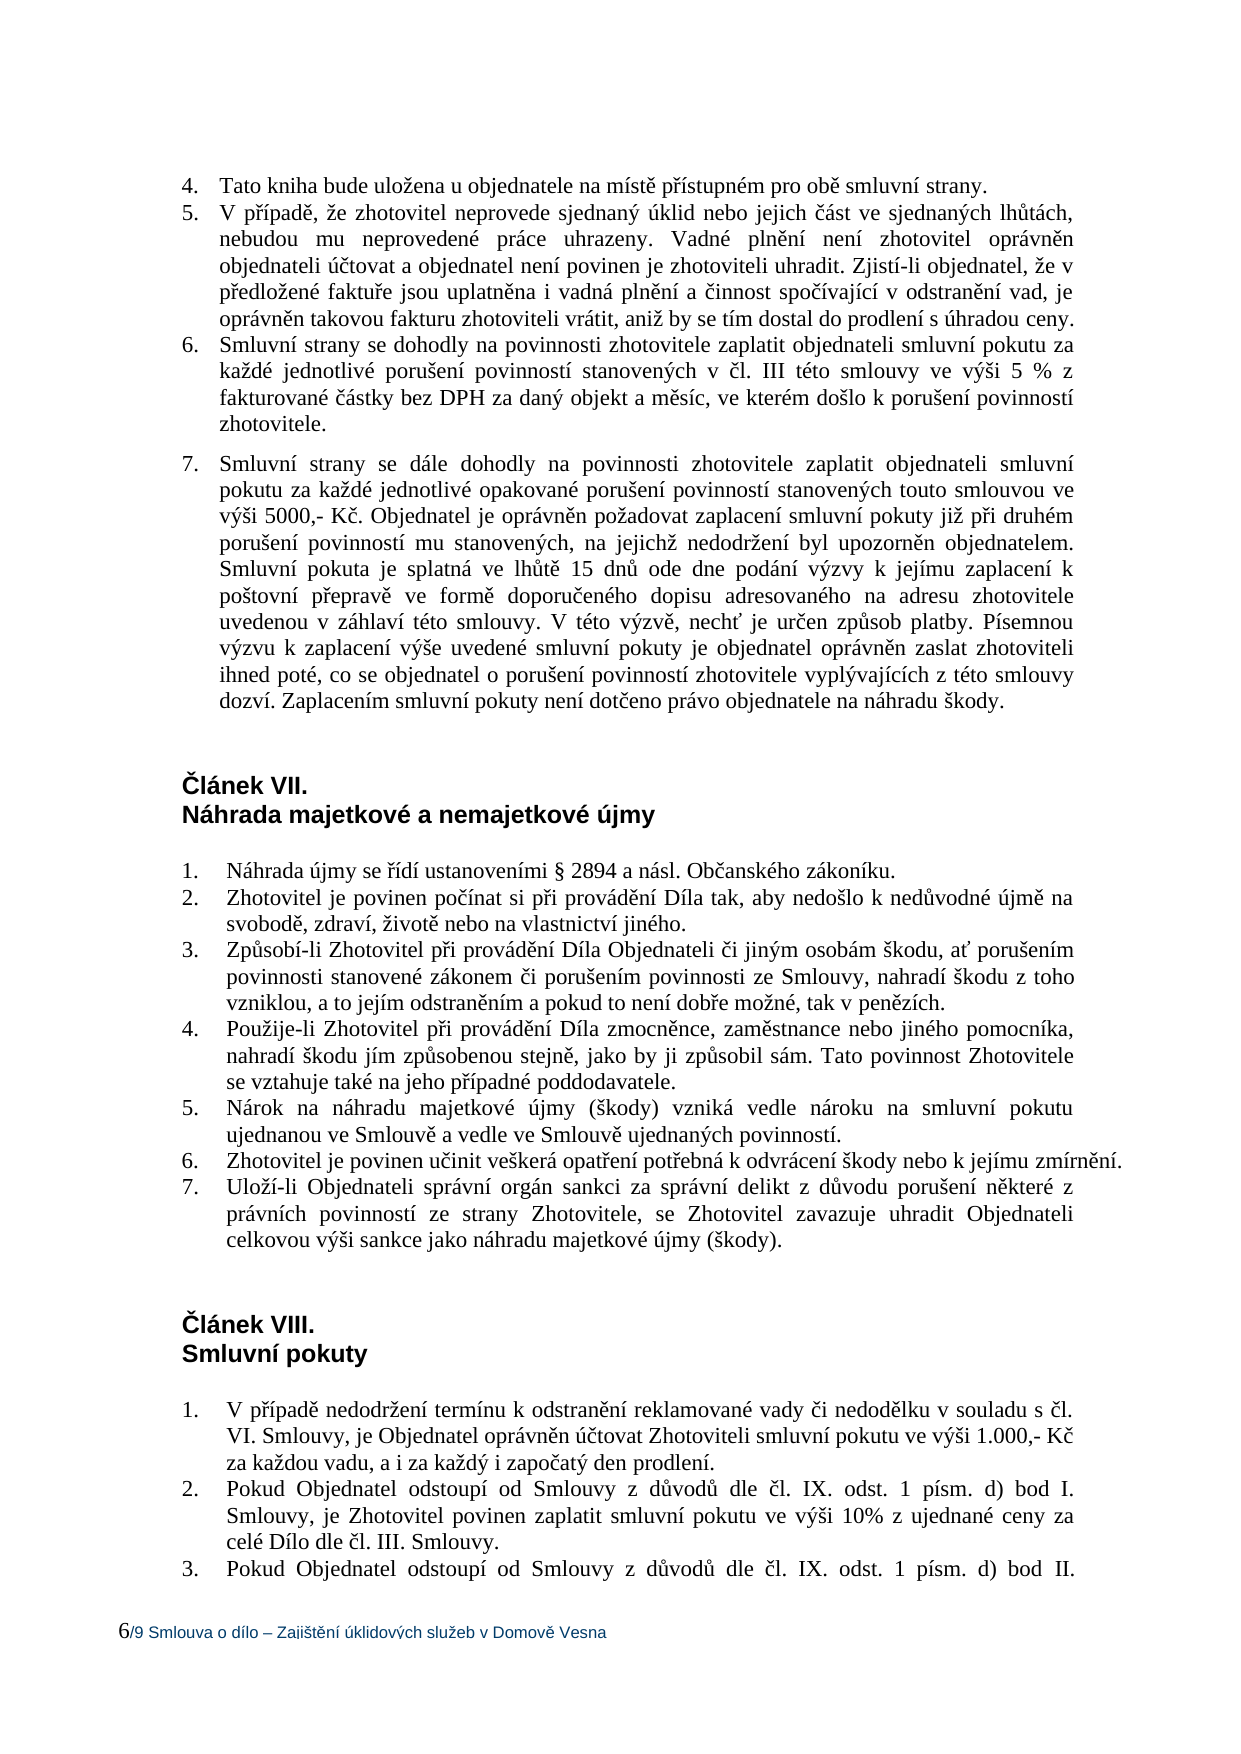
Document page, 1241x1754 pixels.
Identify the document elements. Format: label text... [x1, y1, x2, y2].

list V případě nedodržení termínu k odstranění reklamované vady či nedodělku v souladu s čl. VI. Smlouvy, je Objednatel oprávněn účtovat Zhotoviteli smluvní pokutu ve výši 1.000,- Kč za každou vadu, a i za každý i započatý den prodlení. [182, 1396, 1075, 1475]
list Pokud Objednatel odstoupí od Smlouvy z důvodů dle čl. IX. odst. 1 písm. d) bod I. Smlouvy, je Zhotovitel povinen zaplatit smluvní pokutu ve výši 10% z ujednané ceny za celé Dílo dle čl. III. Smlouvy. [182, 1476, 1075, 1554]
list Nárok na náhradu majetkové újmy (škody) vzniká vedle nároku na smluvní pokutu ujednanou ve Smlouvě a vedle ve Smlouvě ujednaných povinností. [182, 1094, 1074, 1147]
list Tato kniha bude uložena u objednatele na místě přístupném pro obě smluvní strany. [181, 173, 1137, 199]
list V případě, že zhotovitel neprovede sjednaný úklid nebo jejich část ve sjednaných lhůtách, nebudou mu neprovedené práce uhrazeny. Vadné plnění není zhotovitel oprávněn objednateli účtovat a objednatel není povinen je zhotoviteli uhradit. Zjistí-li objednatel, že v předložené faktuře jsou uplatněna i vadná plnění a činnost spočívající v odstranění vad, je oprávněn takovou fakturu zhotoviteli vrátit, aniž by se tím dostal do prodlení s úhradou ceny. [182, 199, 1075, 331]
list Použije-li Zhotovitel při provádění Díla zmocněnce, zaměstnance nebo jiného pomocníka, nahradí škodu jím způsobenou stejně, jako by ji způsobil sám. Tato povinnost Zhotovitele se vztahuje také na jeho případné poddodavatele. [182, 1015, 1075, 1094]
list Způsobí-li Zhotovitel při provádění Díla Objednateli či jiným osobám škodu, ať porušením povinnosti stanovené zákonem či porušením povinnosti ze Smlouvy, nahradí škodu z toho vzniklou, a to jejím odstraněním a pokud to není dobře možné, tak v penězích. [182, 936, 1076, 1015]
text Náhrada majetkové a nemajetkové újmy [182, 800, 1137, 828]
subtitle Smluvní pokuty [182, 1339, 408, 1368]
subtitle Článek VIII. [182, 1310, 408, 1339]
list Náhrada újmy se řídí ustanoveními § 2894 a násl. Občanského zákoníku. [181, 857, 1137, 883]
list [182, 1554, 1075, 1581]
list Zhotovitel je povinen učinit veškerá opatření potřebná k odvrácení škody nebo k jejímu zmírnění. [181, 1147, 1137, 1173]
subtitle Článek VII. [182, 771, 1137, 800]
list Smluvní strany se dále dohodly na povinnosti zhotovitele zaplatit objednateli smluvní pokutu za každé jednotlivé opakované porušení povinností stanovených touto smlouvou ve výši 5000,- Kč. Objednatel je oprávněn požadovat zaplacení smluvní pokuty již při druhém porušení povinností mu stanovených, na jejichž nedodržení byl upozorněn objednatelem. Smluvní pokuta je splatná ve lhůtě 15 dnů ode dne podání výzvy k jejímu zaplacení k poštovní přepravě ve formě doporučeného dopisu adresovaného na adresu zhotovitele uvedenou v záhlaví této smlouvy. V této výzvě, nechť je určen způsob platby. Písemnou výzvu k zaplacení výše uvedené smluvní pokuty je objednatel oprávněn zaslat zhotoviteli ihned poté, co se objednatel o porušení povinností zhotovitele vyplývajících z této smlouvy dozví. Zaplacením smluvní pokuty není dotčeno právo objednatele na náhradu škody. [182, 450, 1075, 713]
list Uloží-li Objednateli správní orgán sankci za správní delikt z důvodu porušení některé z právních povinností ze strany Zhotovitele, se Zhotovitel zavazuje uhradit Objednateli celkovou výši sankce jako náhradu majetkové újmy (škody). [182, 1173, 1075, 1252]
list Smluvní strany se dohodly na povinnosti zhotovitele zaplatit objednateli smluvní pokutu za každé jednotlivé porušení povinností stanovených v čl. III této smlouvy ve výši 5 % z fakturované částky bez DPH za daný objekt a měsíc, ve kterém došlo k porušení povinností zhotovitele. [182, 331, 1075, 436]
list Zhotovitel je povinen počínat si při provádění Díla tak, aby nedošlo k nedůvodné újmě na svobodě, zdraví, životě nebo na vlastnictví jiného. [182, 884, 1075, 936]
